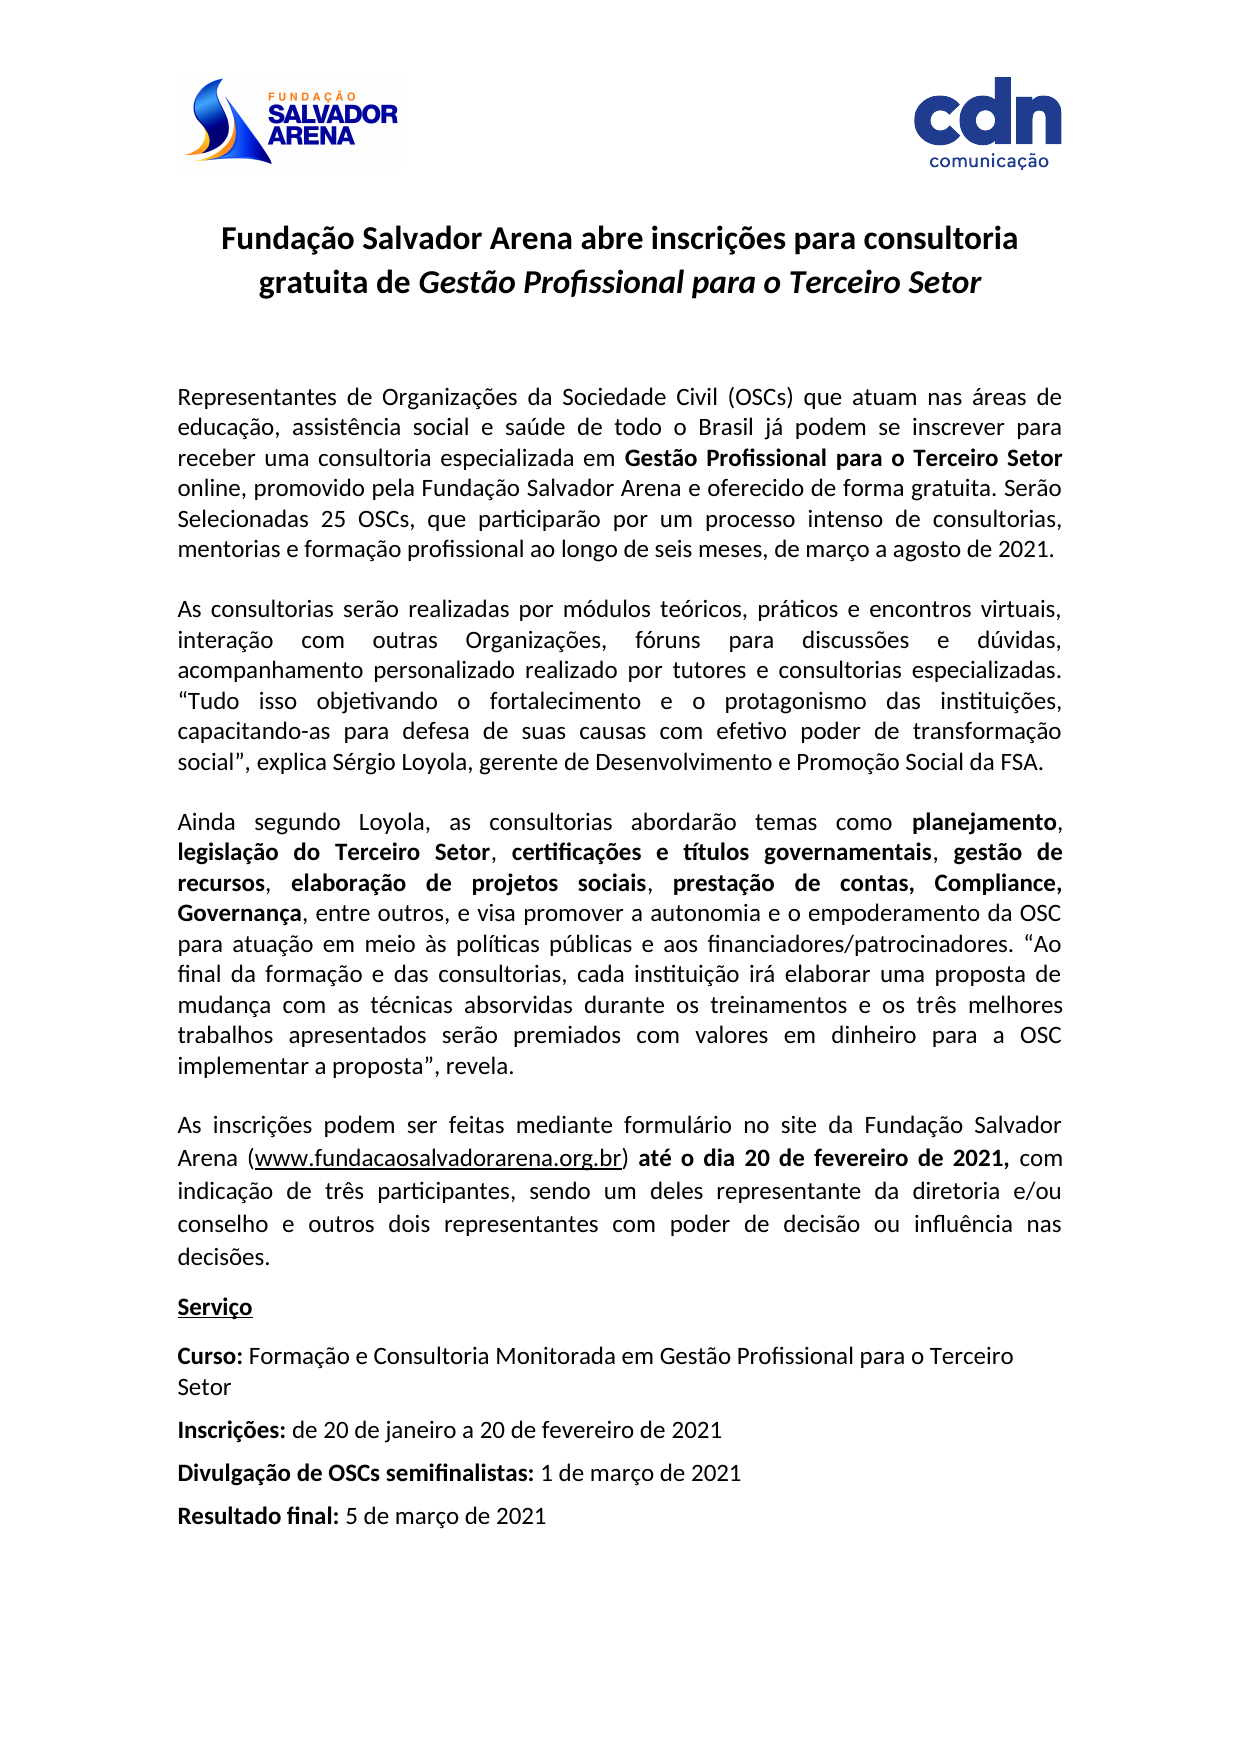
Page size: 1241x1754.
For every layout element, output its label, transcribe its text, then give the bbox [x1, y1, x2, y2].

picture [914, 77, 1062, 170]
text As consultorias serão realizadas por módulos teóricos, práticos e encontros virtuais, interação com outras Organizações, fóruns para discussões e dúvidas, acompanhamento personalizado realizado por tutores e consultorias especializadas. “Tudo isso objetivando o fortalecimento e o protagonismo das instituições, capacitando-as para defesa de suas causas com efetivo poder de transformação social”, explica Sérgio Loyola, gerente de Desenvolvimento e Promoção Social da FSA. [177, 593, 1063, 776]
text Divulgação de OSCs semifinalistas: 1 de março de 2021 [177, 1457, 1063, 1487]
picture [178, 73, 403, 170]
text Ainda segundo Loyola, as consultorias abordarão temas como planejamento, legislação do Terceiro Setor, certificações e títulos governamentais, gestão de recursos, elaboração de projetos sociais, prestação de contas, Compliance, Governança, entre outros, e visa promover a autonomia e o empoderamento da OSC para atuação em meio às políticas públicas e aos financiadores/patrocinadores. “Ao final da formação e das consultorias, cada instituição irá elaborar uma proposta de mudança com as técnicas absorvidas durante os treinamentos e os três melhores trabalhos apresentados serão premiados com valores em dinheiro para a OSC implementar a proposta”, revela. [177, 806, 1063, 1080]
text Inscrições: de 20 de janeiro a 20 de fevereiro de 2021 [177, 1414, 1063, 1444]
text Fundação Salvador Arena abre inscrições para consultoria gratuita de Gestão Profissional para o Terceiro Setor [177, 217, 1063, 301]
text As inscrições podem ser feitas mediante formulário no site da Fundação Salvador Arena (www.fundacaosalvadorarena.org.br) até o dia 20 de fevereiro de 2021, com indicação de três participantes, sendo um deles representante da diretoria e/ou conselho e outros dois representantes com poder de decisão ou influência nas decisões. [177, 1109, 1063, 1272]
text Resultado final: 5 de março de 2021 [177, 1500, 1063, 1530]
text Curso: Formação e Consultoria Monitorada em Gestão Profissional para o Terceiro Setor [177, 1340, 1063, 1401]
text Representantes de Organizações da Sociedade Civil (OSCs) que atuam nas áreas de educação, assistência social e saúde de todo o Brasil já podem se inscrever para receber uma consultoria especializada em Gestão Profissional para o Terceiro Setor online, promovido pela Fundação Salvador Arena e oferecido de forma gratuita. Serão Selecionadas 25 OSCs, que participarão por um processo intenso de consultorias, mentorias e formação profissional ao longo de seis meses, de março a agosto de 2021. [177, 381, 1063, 564]
text Serviço [177, 1291, 1063, 1321]
